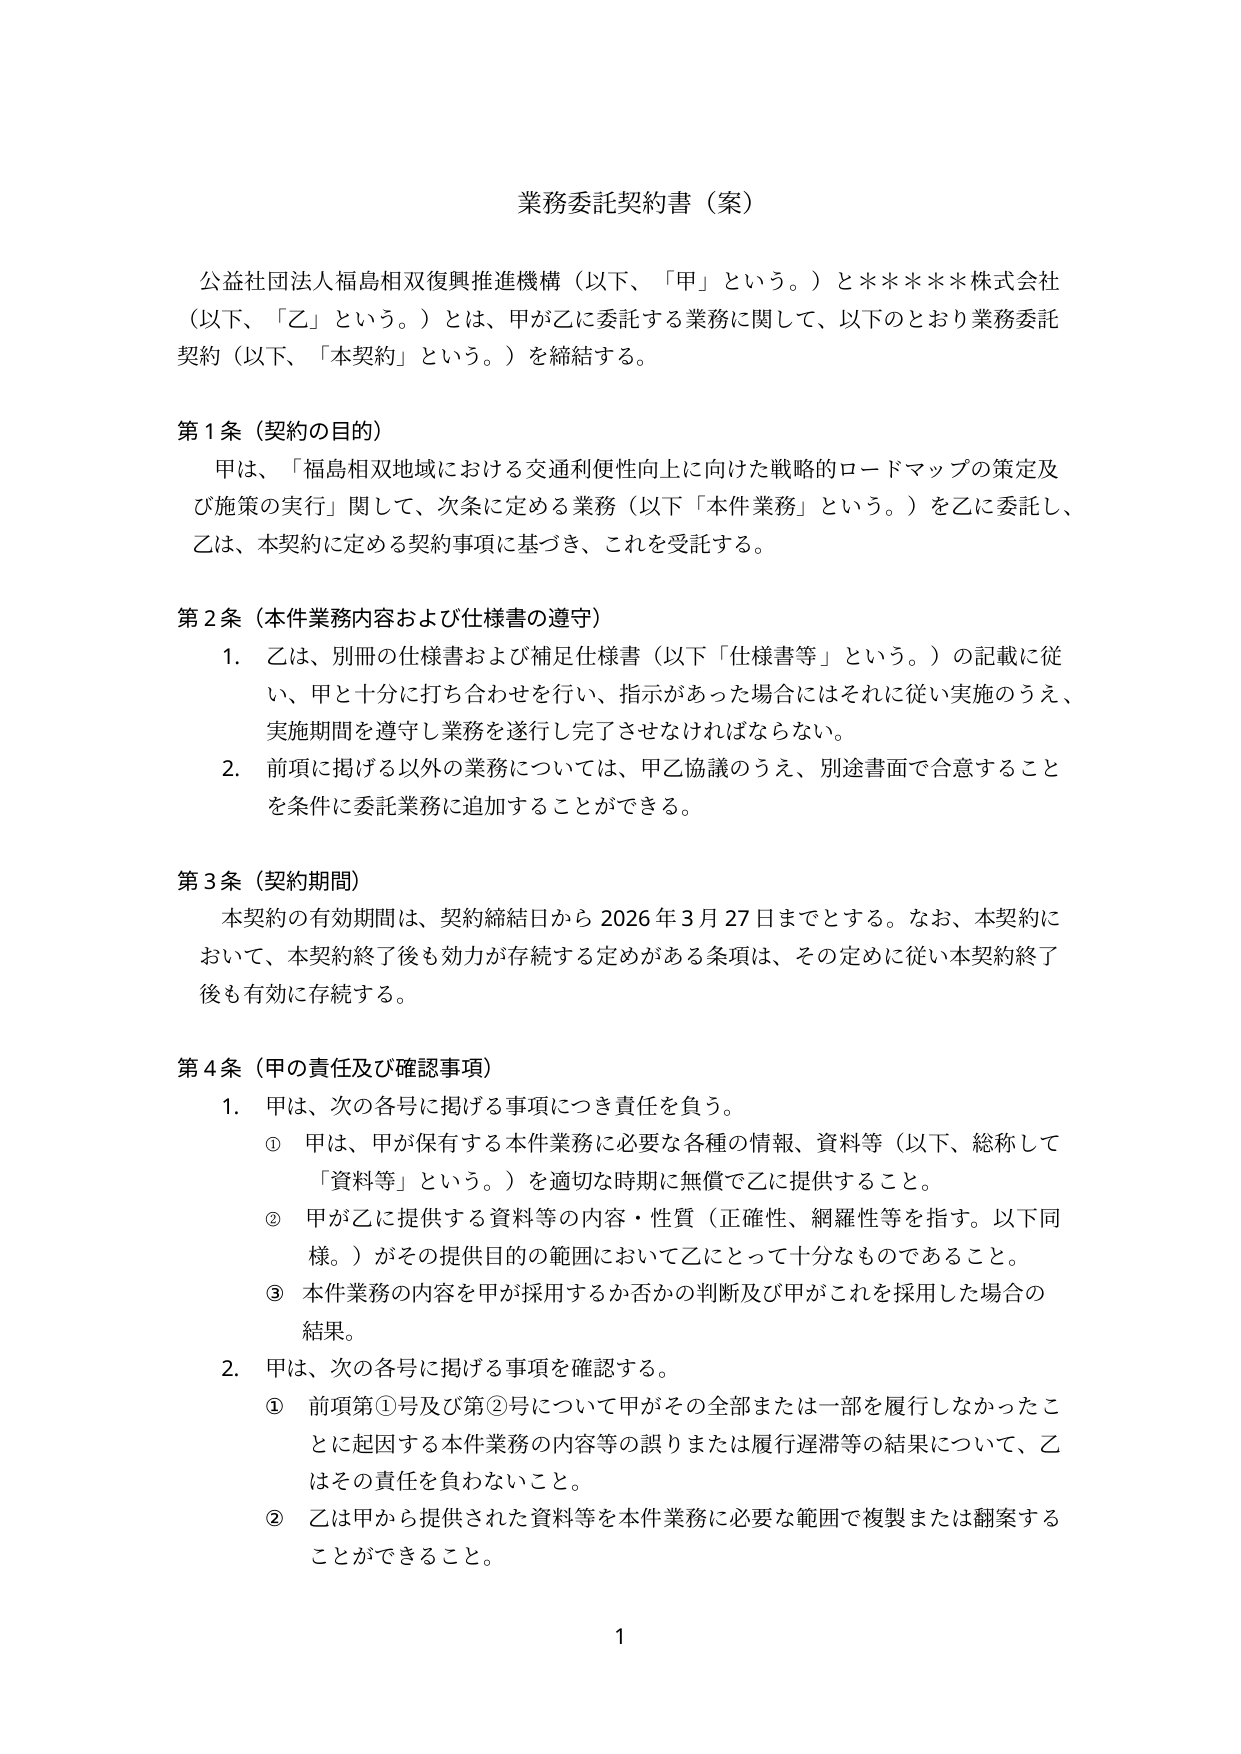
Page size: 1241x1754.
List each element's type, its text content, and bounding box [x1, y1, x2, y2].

list 乙は、別冊の仕様書および補足仕様書（以下「仕様書等」という。）の記載に従い、甲と十分に打ち合わせを行い、指示があった場合にはそれに従い実施のうえ、実施期間を遵守し業務を遂行し完了させなければならない。 [222, 633, 1063, 746]
list 前項に掲げる以外の業務については、甲乙協議のうえ、別途書面で合意することを条件に委託業務に追加することができる。 [222, 746, 1063, 821]
list 前項第①号及び第②号について甲がその全部または一部を履行しなかったことに起因する本件業務の内容等の誤りまたは履行遅滞等の結果について、乙はその責任を負わないこと。 [264, 1383, 1063, 1496]
list 甲は、次の各号に掲げる事項を確認する。 [221, 1346, 1063, 1383]
list 乙は甲から提供された資料等を本件業務に必要な範囲で複製または翻案することができること。 [264, 1496, 1063, 1571]
list 本件業務の内容を甲が採用するか否かの判断及び甲がこれを採用した場合の [265, 1271, 1063, 1308]
text ② 甲が乙に提供する資料等の内容・性質（正確性、網羅性等を指す。以下同様。）がその提供目的の範囲において乙にとって十分なものであること。 [264, 1196, 1063, 1271]
text 公益社団法人福島相双復興推進機構（以下、「甲」という。）と＊＊＊＊＊株式会社（以下、「乙」という。）とは、甲が乙に委託する業務に関して、以下のとおり業務委託契約（以下、「本契約」という。）を締結する。 [177, 258, 1063, 371]
list 結果。 [280, 1308, 1063, 1346]
text 第3条（契約期間） [177, 858, 1063, 896]
text 業務委託契約書（案） [221, 183, 1063, 221]
text 甲は、「福島相双地域における交通利便性向上に向けた戦略的ロードマップの策定及び施策の実行」関して、次条に定める業務（以下「本件業務」という。）を乙に委託し、乙は、本契約に定める契約事項に基づき、これを受託する。 [192, 446, 1063, 558]
text 第2条（本件業務内容および仕様書の遵守） [177, 596, 1063, 633]
text 第4条（甲の責任及び確認事項） [177, 1046, 1063, 1083]
text ① 甲は、甲が保有する本件業務に必要な各種の情報、資料等（以下、総称して「資料等」という。）を適切な時期に無償で乙に提供すること。 [264, 1121, 1063, 1196]
text 第1条（契約の目的） [177, 408, 1063, 446]
list 甲は、次の各号に掲げる事項につき責任を負う。 [221, 1083, 1063, 1121]
text 本契約の有効期間は、契約締結日から2026年3月27日までとする。なお、本契約において、本契約終了後も効力が存続する定めがある条項は、その定めに従い本契約終了後も有効に存続する。 [199, 896, 1063, 1008]
